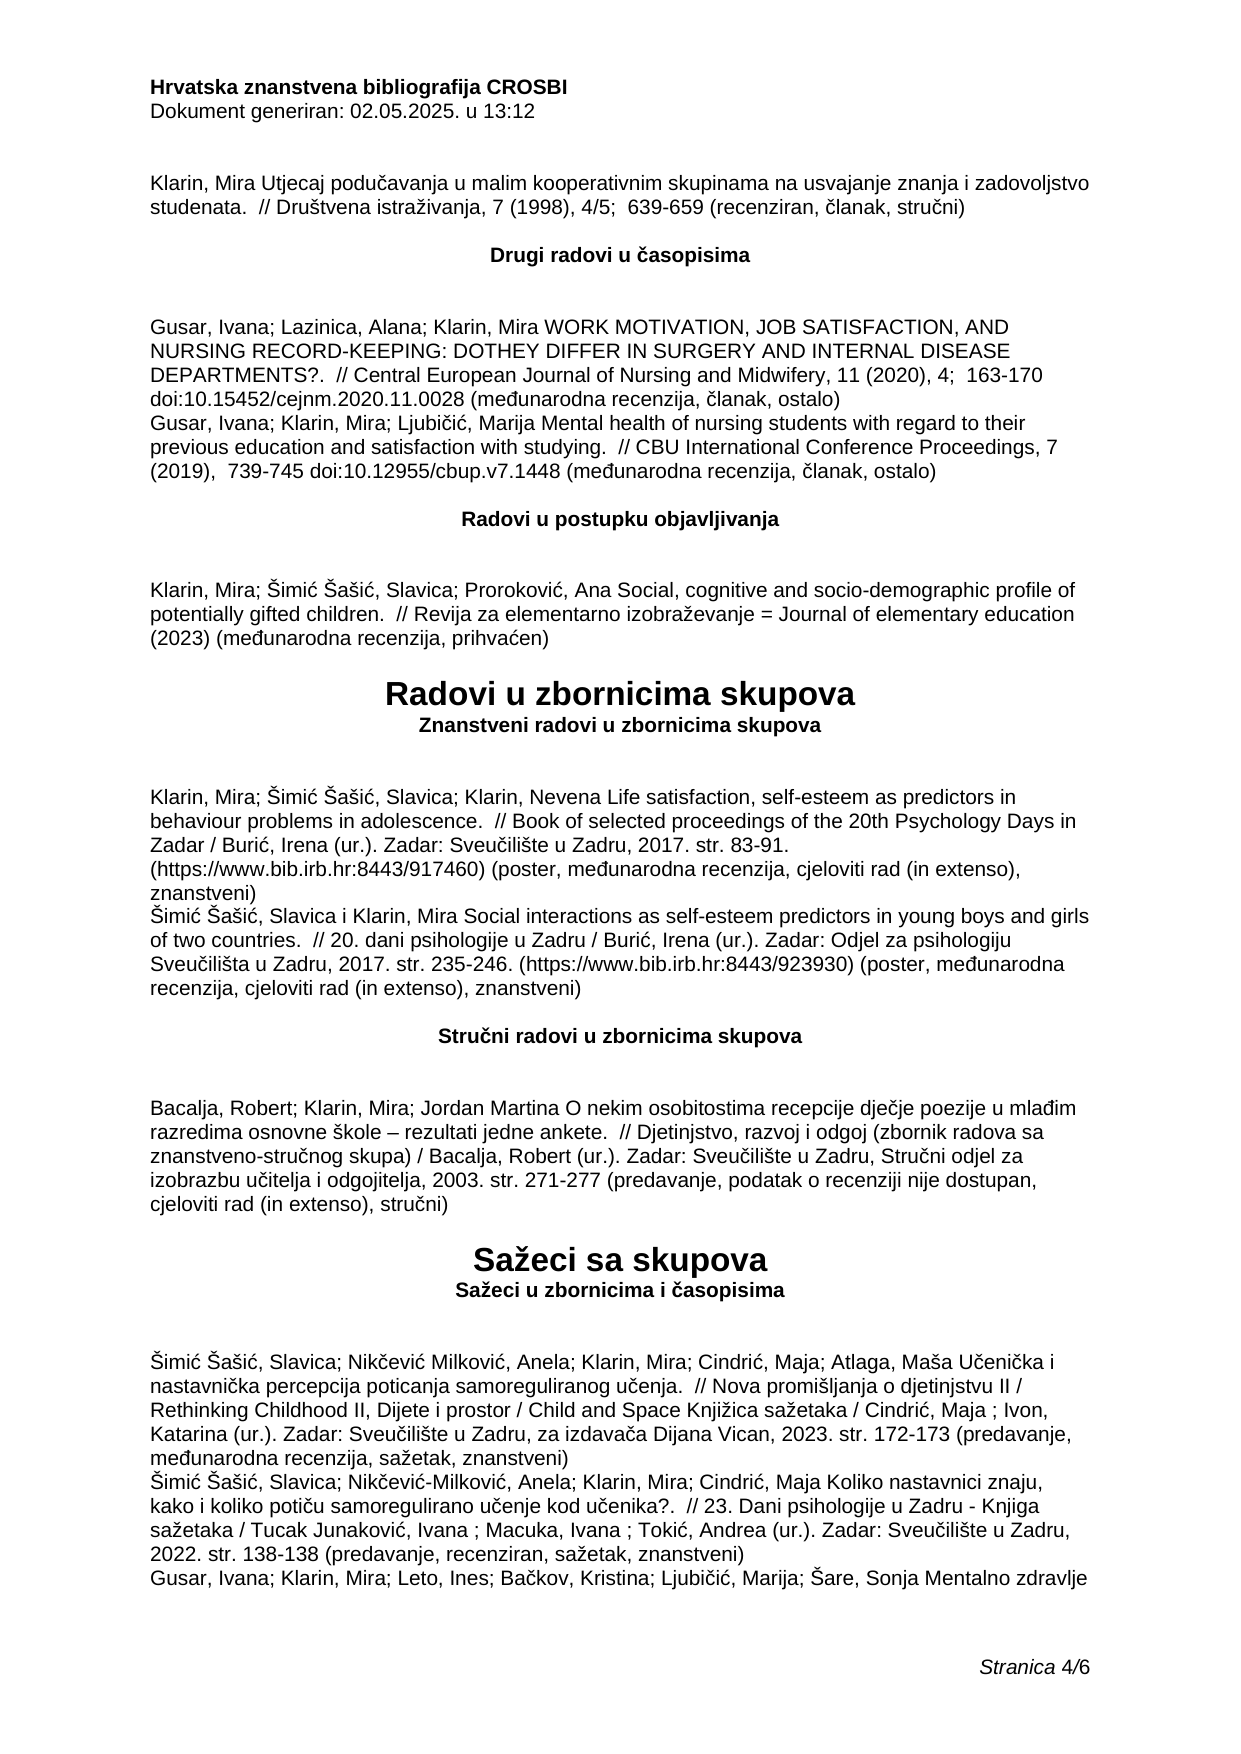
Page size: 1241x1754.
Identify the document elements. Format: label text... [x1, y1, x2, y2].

subtitle Sažeci sa skupova [150, 1240, 1090, 1278]
subtitle Radovi u postupku objavljivanja [150, 506, 1090, 530]
subtitle Znanstveni radovi u zbornicima skupova [150, 713, 1090, 737]
text Klarin, Mira [150, 171, 1090, 219]
subtitle Drugi radovi u časopisima [150, 243, 1090, 267]
text Klarin, Mira; Šimić Šašić, Slavica; Klarin, Nevena [150, 784, 1090, 904]
text Gusar, Ivana; Klarin, Mira; Ljubičić, Marija [150, 411, 1090, 482]
text Šimić Šašić, Slavica; Nikčević Milković, Anela; Klarin, Mira; Cindrić, Maja; Atlaga, Maša [150, 1350, 1090, 1470]
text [150, 1566, 1090, 1589]
subtitle Stručni radovi u zbornicima skupova [150, 1024, 1090, 1048]
text Šimić Šašić, Slavica; Nikčević-Milković, Anela; Klarin, Mira; Cindrić, Maja [150, 1470, 1090, 1566]
text Bacalja, Robert; Klarin, Mira; Jordan Martina [150, 1096, 1090, 1216]
text Klarin, Mira; Šimić Šašić, Slavica; Proroković, Ana [150, 578, 1090, 650]
subtitle Sažeci u zbornicima i časopisima [150, 1278, 1090, 1302]
subtitle Radovi u zbornicima skupova [150, 674, 1090, 713]
text Šimić Šašić, Slavica i Klarin, Mira [150, 904, 1090, 1000]
text Gusar, Ivana; Lazinica, Alana; Klarin, Mira [150, 315, 1090, 411]
